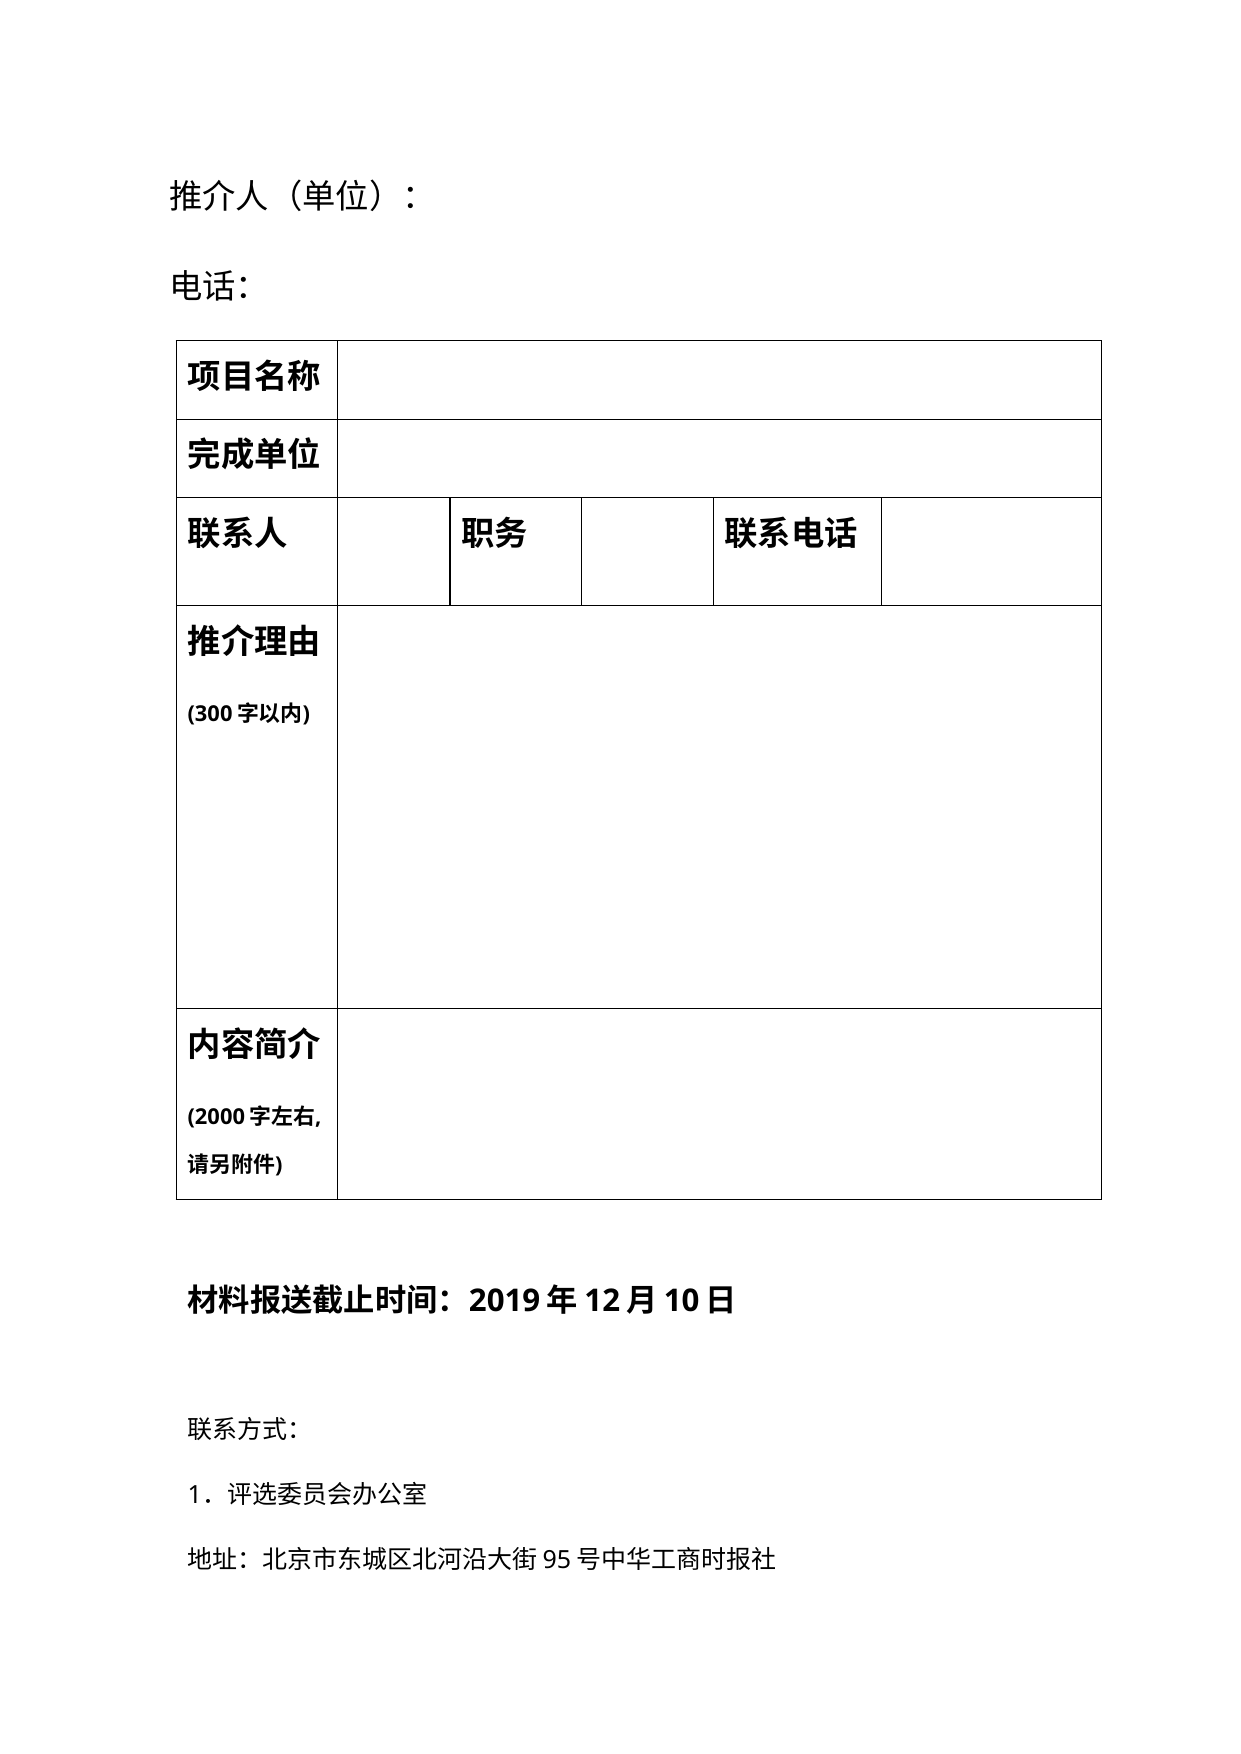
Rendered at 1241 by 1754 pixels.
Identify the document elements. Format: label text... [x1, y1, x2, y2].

table_cell [338, 606, 1101, 1008]
table_cell 联系电话 [714, 498, 881, 605]
table_cell 内容简介 (2000字左右, 请另附件) [177, 1009, 337, 1199]
table_cell 联系人 [177, 498, 337, 605]
table_cell [338, 420, 1101, 497]
text 材料报送截止时间：2019年12月10日 [187, 1265, 1053, 1330]
table_cell [882, 498, 1101, 605]
table_cell 完成单位 [177, 420, 337, 497]
table_cell 推介理由 (300字以内) [177, 606, 337, 1008]
table_cell [582, 498, 713, 605]
text 地址：北京市东城区北河沿大街95号中华工商时报社 [187, 1525, 1053, 1590]
text 推介人（单位）： [169, 162, 1053, 227]
table_header [338, 341, 1101, 419]
table_cell [338, 498, 449, 605]
text 联系方式： [187, 1395, 1053, 1460]
text 1．评选委员会办公室 [187, 1460, 1053, 1525]
text 电话： [169, 251, 1053, 316]
table_cell [338, 1009, 1101, 1199]
table_cell 职务 [451, 498, 581, 605]
table_header 项目名称 [177, 341, 337, 419]
